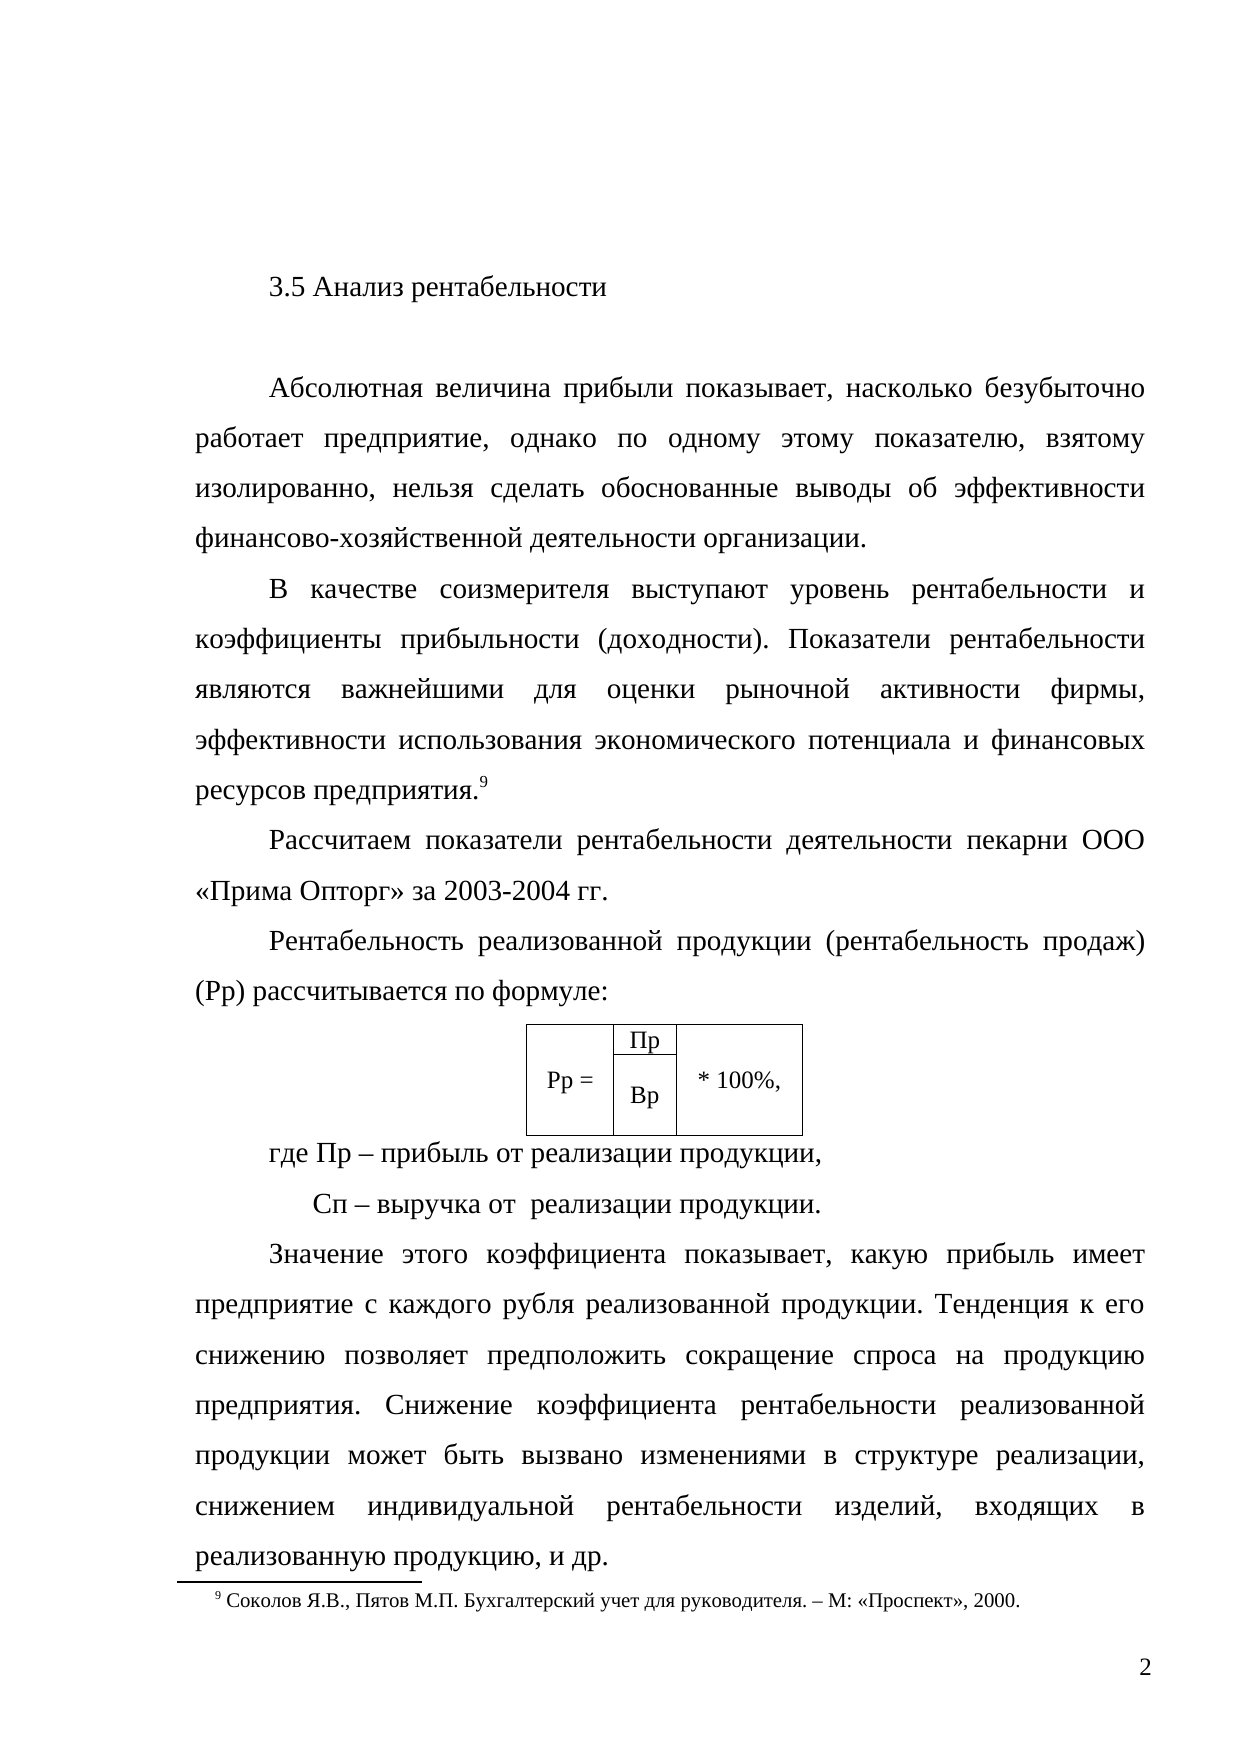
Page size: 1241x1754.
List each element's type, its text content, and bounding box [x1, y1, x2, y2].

text Значение этого коэффициента показывает, какую прибыль имеет предприятие с каждого рубля реализованной продукции. Тенденция к его снижению позволяет предположить сокращение спроса на продукцию предприятия. Снижение коэффициента рентабельности реализованной продукции может быть вызвано изменениями в структуре реализации, снижением индивидуальной рентабельности изделий, входящих в реализованную продукцию, и др. [195, 1236, 1146, 1572]
table_header * 100%, [677, 1025, 802, 1134]
text Рассчитаем показатели рентабельности деятельности пекарни ООО «Прима Опторг» за 2003-2004 гг. [195, 822, 1146, 906]
text Абсолютная величина прибыли показывает, насколько безубыточно работает предприятие, однако по одному этому показателю, взятому изолированно, нельзя сделать обоснованные выводы об эффективности финансово-хозяйственной деятельности организации. [195, 370, 1146, 554]
text В качестве соизмерителя выступают уровень рентабельности и коэффициенты прибыльности (доходности). Показатели рентабельности являются важнейшими для оценки рыночной активности фирмы, эффективности использования экономического потенциала и финансовых ресурсов предприятия. [195, 571, 1146, 806]
text Сп – выручка от реализации продукции. [195, 1186, 1146, 1219]
text где Пр – прибыль от реализации продукции, [195, 1136, 1146, 1169]
text 3.5 Анализ рентабельности [195, 269, 1146, 303]
table_header Рр = [527, 1025, 613, 1134]
text Рентабельность реализованной продукции (рентабельность продаж) (Рр) рассчитывается по формуле: [195, 923, 1146, 1007]
table_header Пр [614, 1025, 676, 1053]
table_cell Вр [614, 1055, 676, 1134]
